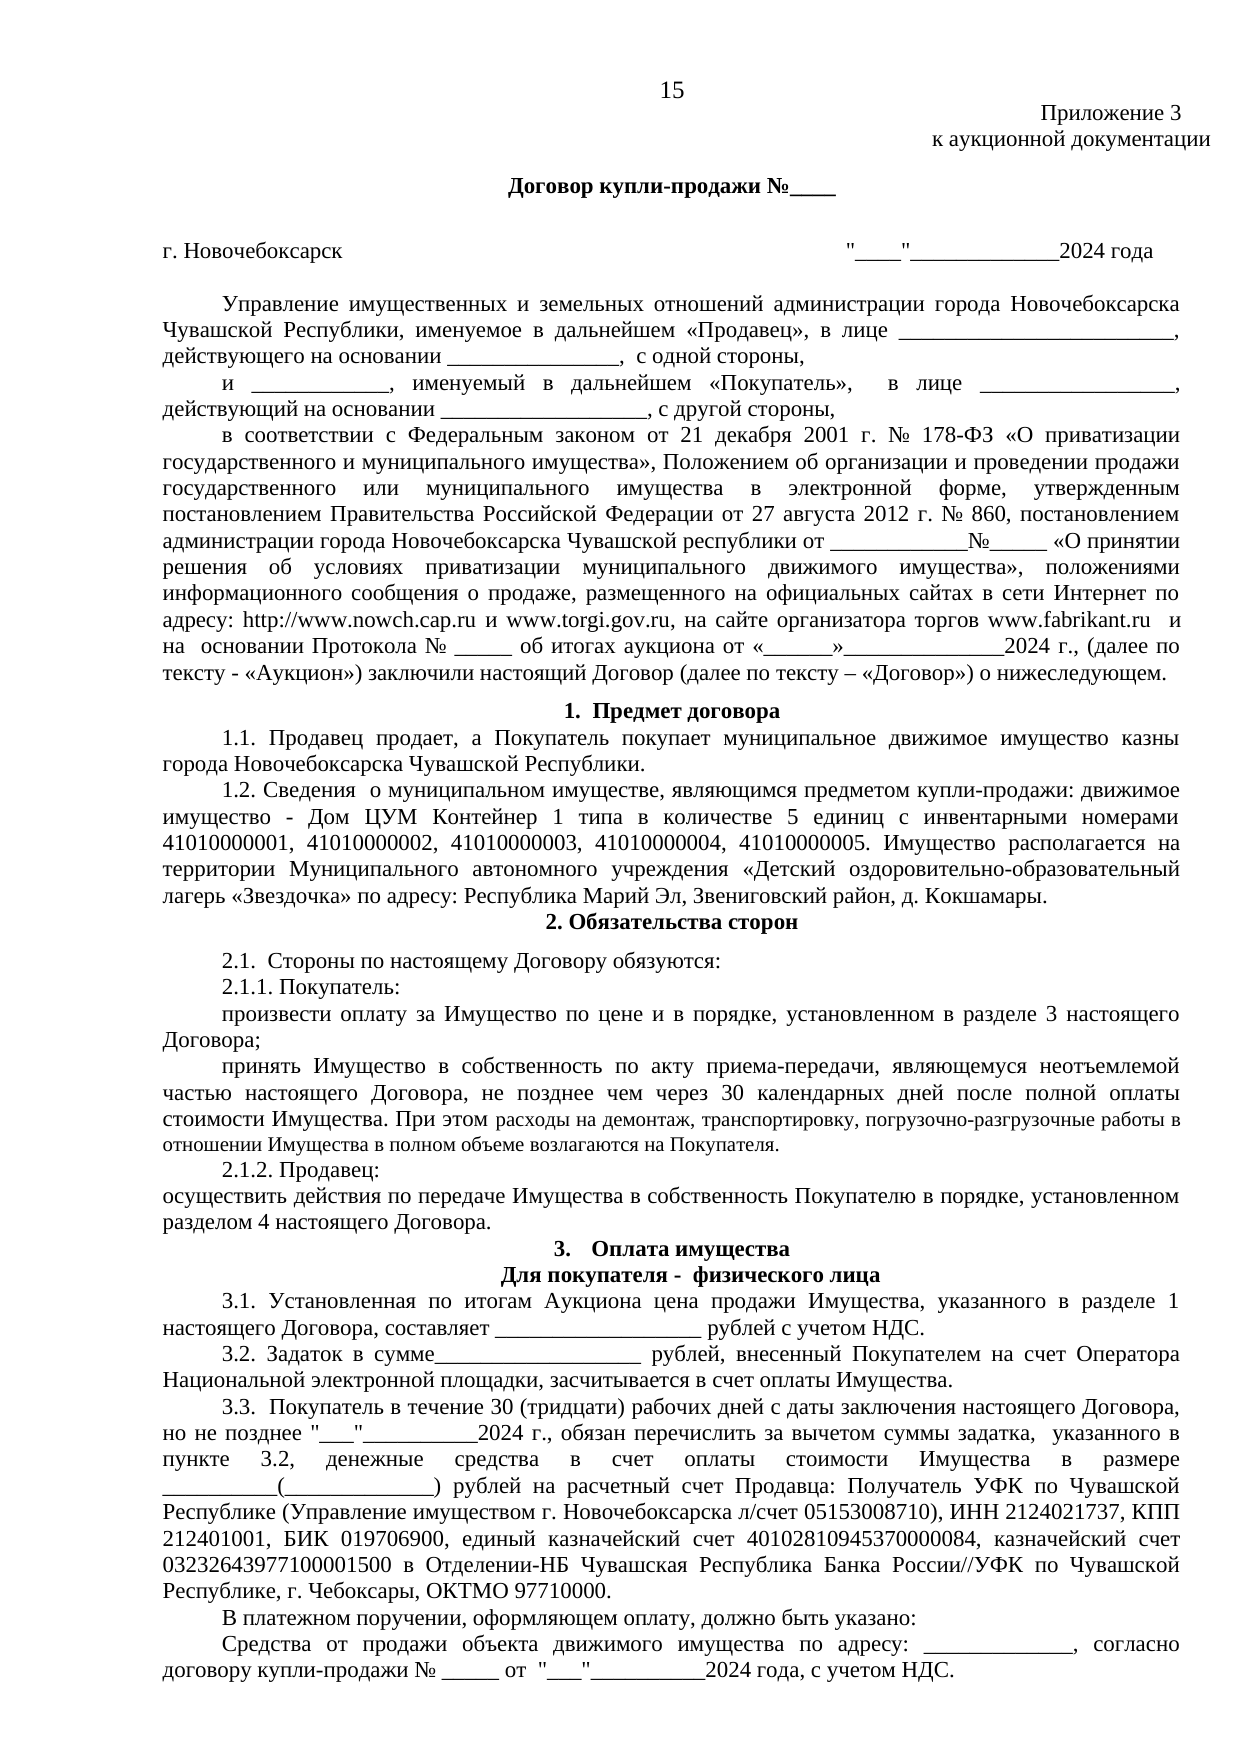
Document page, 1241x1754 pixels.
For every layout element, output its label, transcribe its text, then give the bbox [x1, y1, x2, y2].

text 3.3. Покупатель в течение 30 (тридцати) рабочих дней с даты заключения настоящего Договора, но не позднее "___"__________2024 г., обязан перечислить за вычетом суммы задатка, указанного в пункте 3.2, денежные средства в счет оплаты стоимости Имущества в размере __________(_____________) рублей на расчетный счет Продавца: Получатель УФК по Чувашской Республике (Управление имуществом г. Новочебоксарска л/счет 05153008710), ИНН 2124021737, КПП 212401001, БИК 019706900, единый казначейский счет 40102810945370000084, казначейский счет 03232643977100001500 в Отделении-НБ Чувашская Республика Банка России//УФК по Чувашской Республике, г. Чебоксары, ОКТМО 97710000. [162, 1393, 1181, 1604]
text к аукционной документации [103, 125, 1211, 152]
text 1. Предмет договора [162, 697, 1181, 724]
text В платежном поручении, оформляющем оплату, должно быть указано: [162, 1604, 1181, 1630]
text 3.1. Установленная по итогам Аукциона цена продажи Имущества, указанного в разделе 1 настоящего Договора, составляет __________________ рублей с учетом НДС. [162, 1287, 1181, 1340]
text принять Имущество в собственность по акту приема-передачи, являющемуся неотъемлемой частью настоящего Договора, не позднее чем через 30 календарных дней после полной оплаты стоимости Имущества. При этом расходы на демонтаж, транспортировку, погрузочно-разгрузочные работы в отношении Имущества в полном объеме возлагаются на Покупателя. [162, 1052, 1181, 1156]
text Договор купли-продажи №____ [162, 172, 1181, 198]
text 1.2. Сведения о муниципальном имуществе, являющимся предметом купли-продажи: движимое имущество - Дом ЦУМ Контейнер 1 типа в количестве 5 единиц с инвентарными номерами 41010000001, 41010000002, 41010000003, 41010000004, 41010000005. Имущество располагается на территории Муниципального автономного учреждения «Детский оздоровительно-образовательный лагерь «Звездочка» по адресу: Республика Марий Эл, Звениговский район, д. Кокшамары. [162, 776, 1181, 908]
text 2. Обязательства сторон [162, 908, 1181, 934]
text 2.1.2. Продавец: [162, 1156, 1181, 1182]
text 3.2. Задаток в сумме__________________ рублей, внесенный Покупателем на счет Оператора Национальной электронной площадки, засчитывается в счет оплаты Имущества. [162, 1340, 1181, 1393]
list Оплата имущества [162, 1235, 1181, 1261]
text Средства от продажи объекта движимого имущества по адресу: _____________, согласно договору купли-продажи № _____ от "___"__________2024 года, с учетом НДС. [162, 1630, 1181, 1683]
text и ____________, именуемый в дальнейшем «Покупатель», в лице _________________, действующий на основании __________________, с другой стороны, [162, 369, 1181, 421]
text г. Новочебоксарск "____"_____________2024 года [162, 237, 1181, 263]
text 1.1. Продавец продает, а Покупатель покупает муниципальное движимое имущество казны города Новочебоксарска Чувашской Республики. [162, 724, 1181, 776]
text Управление имущественных и земельных отношений администрации города Новочебоксарска Чувашской Республики, именуемое в дальнейшем «Продавец», в лице ________________________, действующего на основании _______________, с одной стороны, [162, 289, 1181, 369]
text Приложение 3 [768, 99, 1181, 125]
text в соответствии с Федеральным законом от 21 декабря 2001 г. № 178-ФЗ «О приватизации государственного и муниципального имущества», Положением об организации и проведении продажи государственного или муниципального имущества в электронной форме, утвержденным постановлением Правительства Российской Федерации от 27 августа 2012 г. № 860, постановлением администрации города Новочебоксарска Чувашской республики от ____________№_____ «О принятии решения об условиях приватизации муниципального движимого имущества», положениями информационного сообщения о продаже, размещенного на официальных сайтах в сети Интернет по адресу: http://www.nowch.cap.ru и www.torgi.gov.ru, на сайте организатора торгов www.fabrikant.ru и на основании Протокола № _____ об итогах аукциона от «______»______________2024 г., (далее по тексту - «Аукцион») заключили настоящий Договор (далее по тексту – «Договор») о нижеследующем. [162, 421, 1181, 685]
text осуществить действия по передаче Имущества в собственность Покупателю в порядке, установленном разделом 4 настоящего Договора. [162, 1182, 1181, 1235]
text 2.1.1. Покупатель: [162, 973, 1181, 1000]
text произвести оплату за Имущество по цене и в порядке, установленном в разделе 3 настоящего Договора; [162, 1000, 1181, 1052]
text Для покупателя - физического лица [200, 1261, 1181, 1287]
text 2.1. Стороны по настоящему Договору обязуются: [162, 947, 1181, 973]
